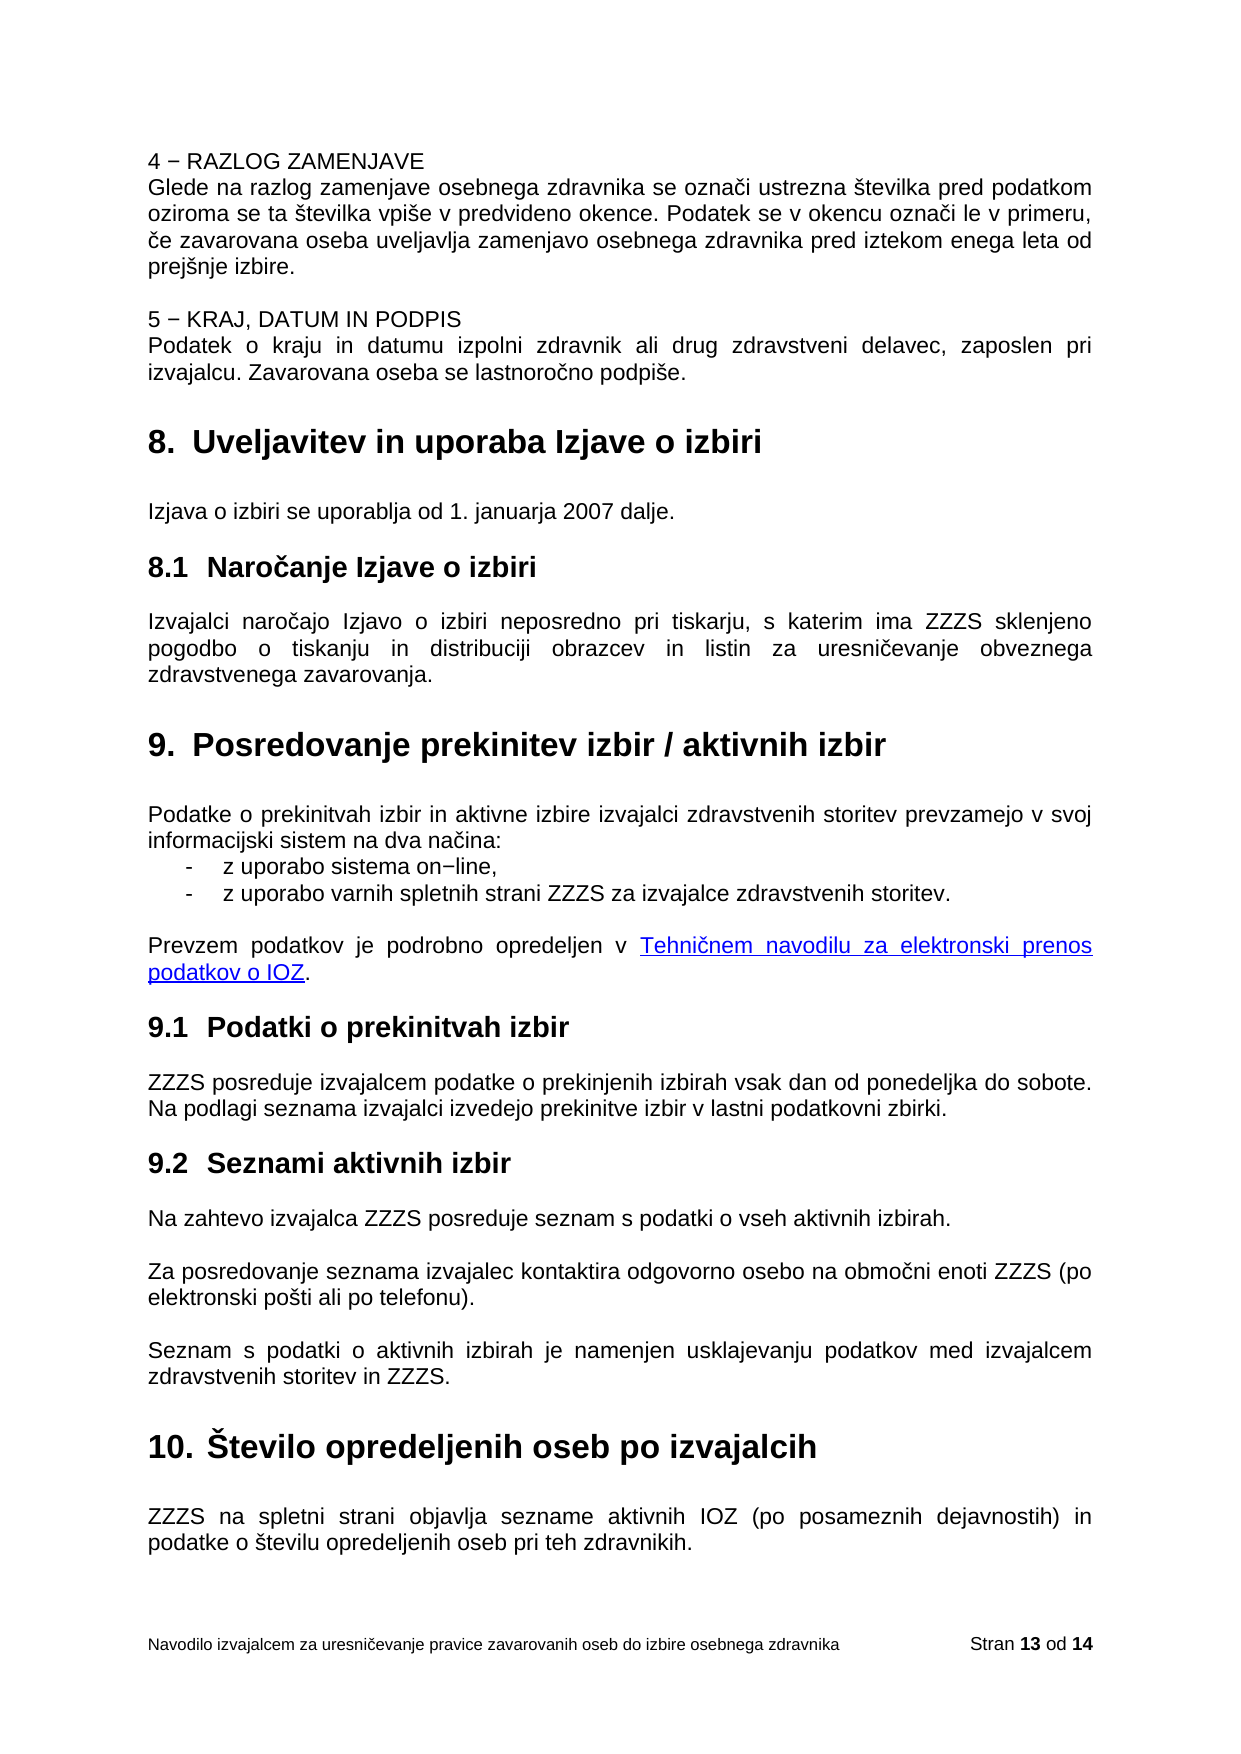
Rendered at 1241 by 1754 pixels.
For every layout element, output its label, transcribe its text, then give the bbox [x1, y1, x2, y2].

subtitle Naročanje Izjave o izbiri [148, 549, 1093, 583]
text Seznam s podatki o aktivnih izbirah je namenjen usklajevanju podatkov med izvajalcem zdravstvenih storitev in ZZZS. [148, 1337, 1093, 1389]
text Glede na razlog zamenjave osebnega zdravnika se označi ustrezna številka pred podatkom oziroma se ta številka vpiše v predvideno okence. Podatek se v okencu označi le v primeru, če zavarovana oseba uveljavlja zamenjavo osebnega zdravnika pred iztekom enega leta od prejšnje izbire. [148, 174, 1093, 279]
subtitle Uveljavitev in uporaba Izjave o izbiri [148, 422, 1093, 461]
subtitle Posredovanje prekinitev izbir / aktivnih izbir [148, 725, 1093, 763]
subtitle Število opredeljenih oseb po izvajalcih [148, 1427, 1093, 1465]
subtitle Seznami aktivnih izbir [148, 1146, 1093, 1180]
text ZZZS na spletni strani objavlja sezname aktivnih IOZ (po posameznih dejavnostih) in podatke o številu opredeljenih oseb pri teh zdravnikih. [148, 1503, 1093, 1556]
text Na zahtevo izvajalca ZZZS posreduje seznam s podatki o vseh aktivnih izbirah. [148, 1205, 1093, 1231]
list z uporabo varnih spletnih strani ZZZS za izvajalce zdravstvenih storitev. [185, 880, 1093, 906]
text Podatke o prekinitvah izbir in aktivne izbire izvajalci zdravstvenih storitev prevzamejo v svoj informacijski sistem na dva načina: [148, 801, 1093, 853]
text 4 − RAZLOG ZAMENJAVE [148, 148, 1093, 174]
text ZZZS posreduje izvajalcem podatke o prekinjenih izbirah vsak dan od ponedeljka do sobote. Na podlagi seznama izvajalci izvedejo prekinitve izbir v lastni podatkovni zbirki. [148, 1069, 1093, 1121]
text Izvajalci naročajo Izjavo o izbiri neposredno pri tiskarju, s katerim ima ZZZS sklenjeno pogodbo o tiskanju in distribuciji obrazcev in listin za uresničevanje obveznega zdravstvenega zavarovanja. [148, 608, 1093, 687]
text Za posredovanje seznama izvajalec kontaktira odgovorno osebo na območni enoti ZZZS (po elektronski pošti ali po telefonu). [148, 1258, 1093, 1310]
list z uporabo sistema on−line, [185, 853, 1093, 880]
subtitle Podatki o prekinitvah izbir [148, 1010, 1093, 1044]
text Podatek o kraju in datumu izpolni zdravnik ali drug zdravstveni delavec, zaposlen pri izvajalcu. Zavarovana oseba se lastnoročno podpiše. [148, 332, 1093, 385]
text Prevzem podatkov je podrobno opredeljen v Tehničnem navodilu za elektronski prenos podatkov o IOZ. [148, 932, 1093, 985]
text 5 − KRAJ, DATUM IN PODPIS [148, 306, 1093, 332]
text Izjava o izbiri se uporablja od 1. januarja 2007 dalje. [148, 498, 1093, 524]
